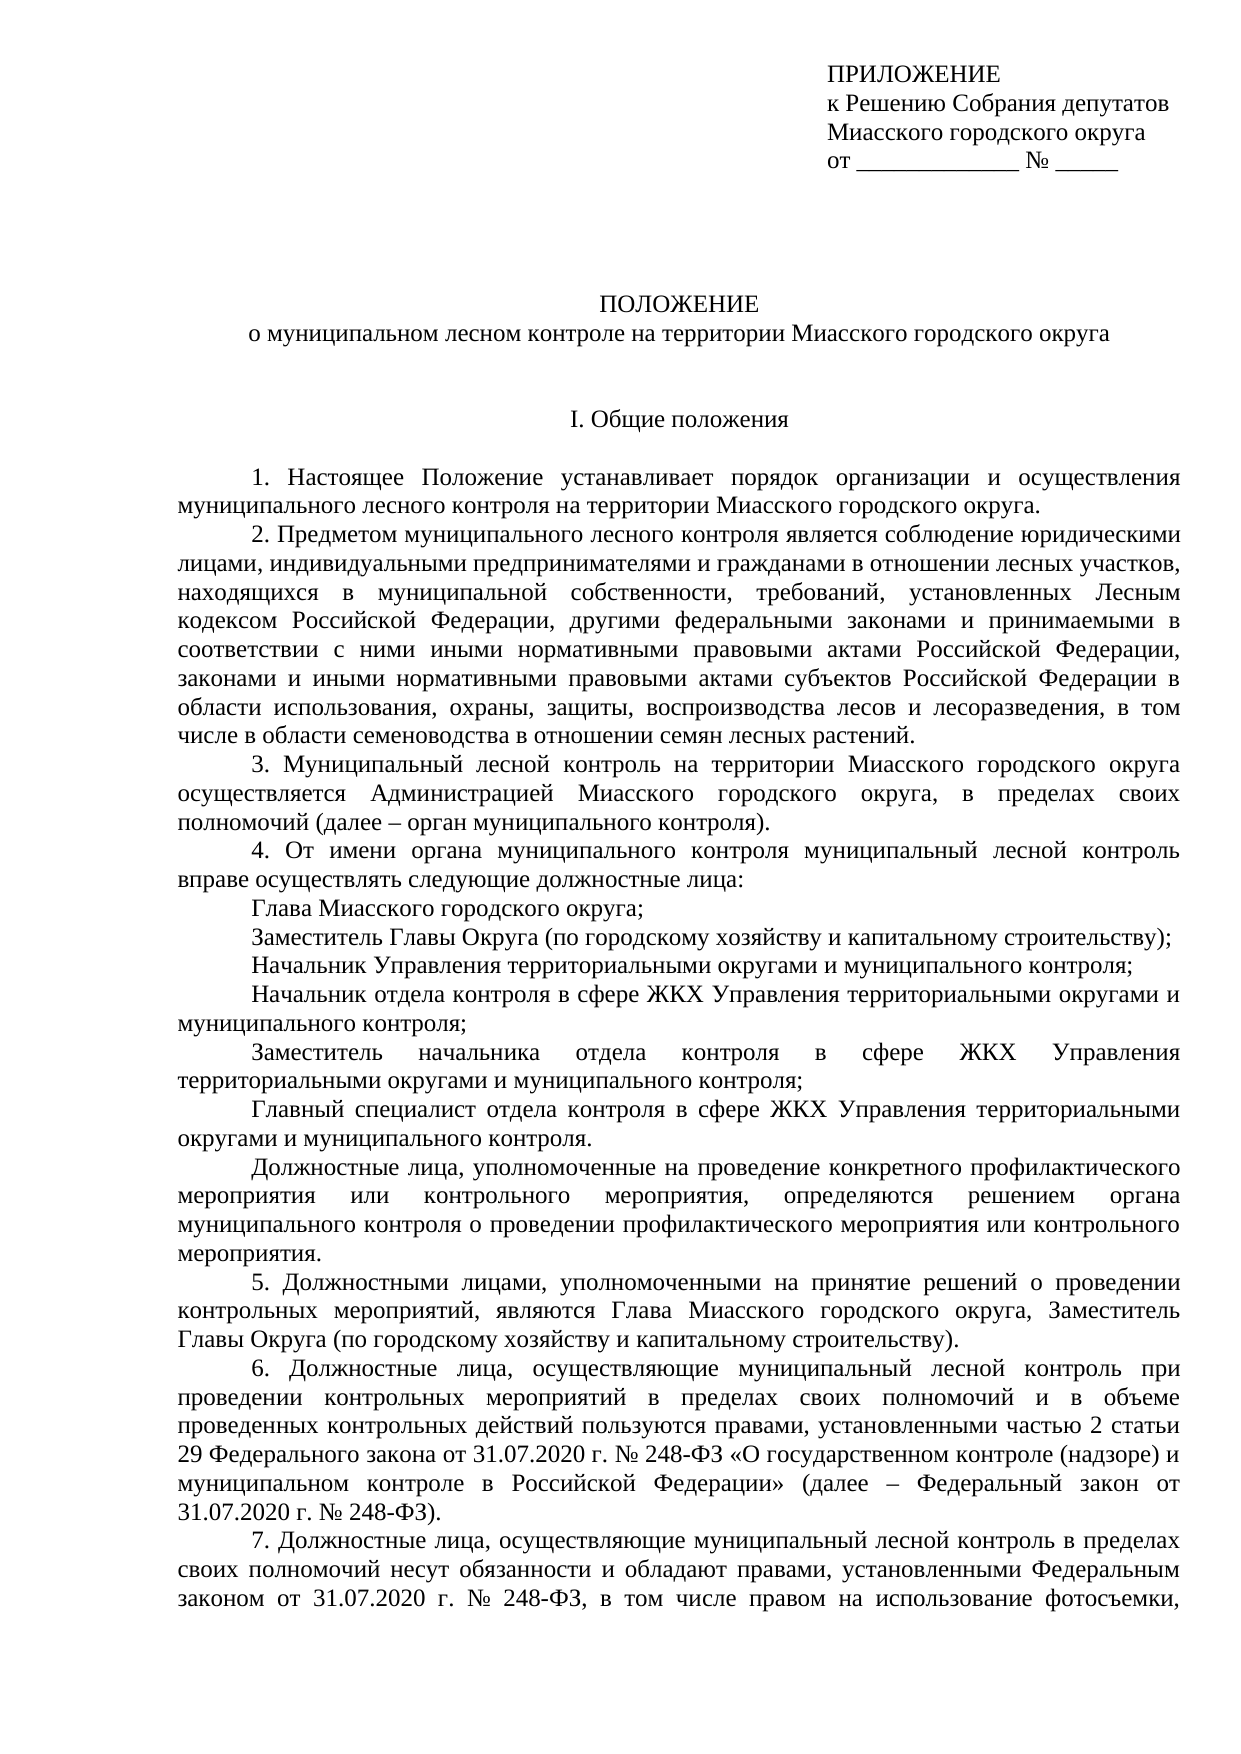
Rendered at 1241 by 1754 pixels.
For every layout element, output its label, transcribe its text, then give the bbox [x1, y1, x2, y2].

text от _____________ № _____ [827, 145, 1181, 174]
text 6. Должностные лица, осуществляющие муниципальный лесной контроль при проведении контрольных мероприятий в пределах своих полномочий и в объеме проведенных контрольных действий пользуются правами, установленными частью 2 статьи 29 Федерального закона от 31.07.2020 г. № 248-ФЗ «О государственном контроле (надзоре) и муниципальном контроле в Российской Федерации» (далее – Федеральный закон от 31.07.2020 г. № 248-ФЗ). [177, 1353, 1181, 1525]
text о муниципальном лесном контроле на территории Миасского городского округа [177, 318, 1181, 347]
text Миасского городского округа [827, 117, 1181, 145]
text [177, 1525, 1181, 1612]
text 1. Настоящее Положение устанавливает порядок организации и осуществления муниципального лесного контроля на территории Миасского городского округа. [177, 462, 1181, 519]
text 5. Должностными лицами, уполномоченными на принятие решений о проведении контрольных мероприятий, являются Глава Миасского городского округа, Заместитель Главы Округа (по городскому хозяйству и капитальному строительству). [177, 1267, 1181, 1353]
text Заместитель начальника отдела контроля в сфере ЖКХ Управления территориальными округами и муниципального контроля; [177, 1037, 1181, 1094]
text Начальник отдела контроля в сфере ЖКХ Управления территориальными округами и муниципального контроля; [177, 979, 1181, 1037]
text 2. Предметом муниципального лесного контроля является соблюдение юридическими лицами, индивидуальными предпринимателями и гражданами в отношении лесных участков, находящихся в муниципальной собственности, требований, установленных Лесным кодексом Российской Федерации, другими федеральными законами и принимаемыми в соответствии с ними иными нормативными правовыми актами Российской Федерации, законами и иными нормативными правовыми актами субъектов Российской Федерации в области использования, охраны, защиты, воспроизводства лесов и лесоразведения, в том числе в области семеноводства в отношении семян лесных растений. [177, 519, 1181, 749]
text Главный специалист отдела контроля в сфере ЖКХ Управления территориальными округами и муниципального контроля. [177, 1094, 1181, 1152]
text ПОЛОЖЕНИЕ [177, 289, 1181, 318]
text Начальник Управления территориальными округами и муниципального контроля; [177, 950, 1181, 979]
text Должностные лица, уполномоченные на проведение конкретного профилактического мероприятия или контрольного мероприятия, определяются решением органа муниципального контроля о проведении профилактического мероприятия или контрольного мероприятия. [177, 1152, 1181, 1267]
text Глава Миасского городского округа; [177, 893, 1181, 922]
text Заместитель Главы Округа (по городскому хозяйству и капитальному строительству); [177, 922, 1181, 950]
text I. Общие положения [177, 404, 1181, 433]
text к Решению Собрания депутатов [827, 88, 1181, 117]
text ПРИЛОЖЕНИЕ [827, 59, 1181, 88]
text 4. От имени органа муниципального контроля муниципальный лесной контроль вправе осуществлять следующие должностные лица: [177, 835, 1181, 893]
text 3. Муниципальный лесной контроль на территории Миасского городского округа осуществляется Администрацией Миасского городского округа, в пределах своих полномочий (далее – орган муниципального контроля). [177, 749, 1181, 835]
